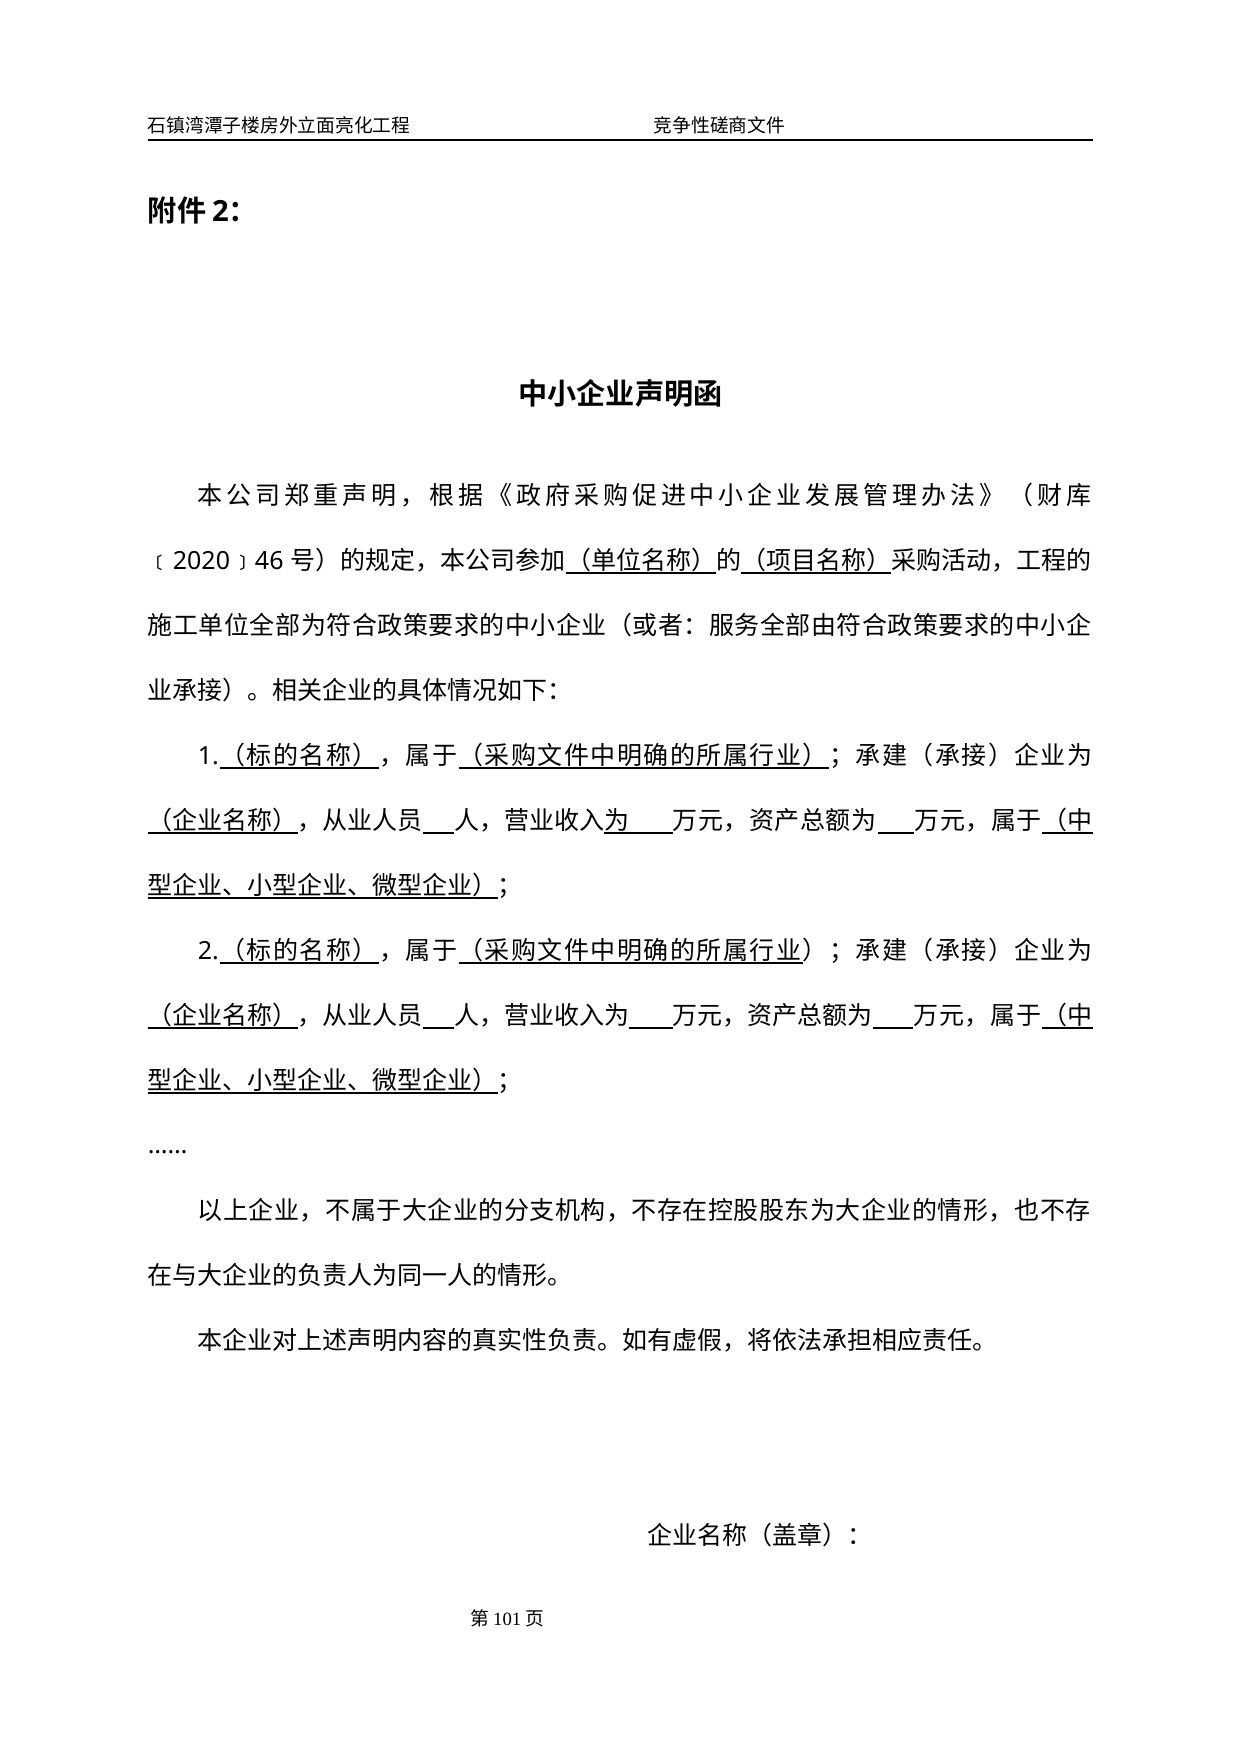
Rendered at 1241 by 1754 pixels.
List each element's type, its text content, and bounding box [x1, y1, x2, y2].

text …… [148, 1111, 1093, 1176]
text 以上企业，不属于大企业的分支机构，不存在控股股东为大企业的情形，也不存在与大企业的负责人为同一人的情形。 [148, 1176, 1093, 1306]
text 本公司郑重声明，根据《政府采购促进中小企业发展管理办法》（财库﹝2020﹞46 号）的规定，本公司参加（单位名称）的（项目名称）采购活动，工程的施工单位全部为符合政策要求的中小企业（或者：服务全部由符合政策要求的中小企业承接）。相关企业的具体情况如下： [148, 461, 1093, 721]
text 本企业对上述声明内容的真实性负责。如有虚假，将依法承担相应责任。 [148, 1306, 1093, 1371]
text 1.（标的名称），属于（采购文件中明确的所属行业）；承建（承接）企业为（企业名称），从业人员 人，营业收入为 万元，资产总额为 万元，属于（中型企业、小型企业、微型企业）； [148, 721, 1093, 916]
text 附件2： [148, 177, 1093, 242]
text 2.（标的名称），属于（采购文件中明确的所属行业）；承建（承接）企业为（企业名称），从业人员 人，营业收入为 万元，资产总额为 万元，属于（中型企业、小型企业、微型企业）； [148, 916, 1093, 1111]
text 企业名称（盖章）： [148, 1501, 1093, 1566]
text 中小企业声明函 [148, 359, 1093, 424]
